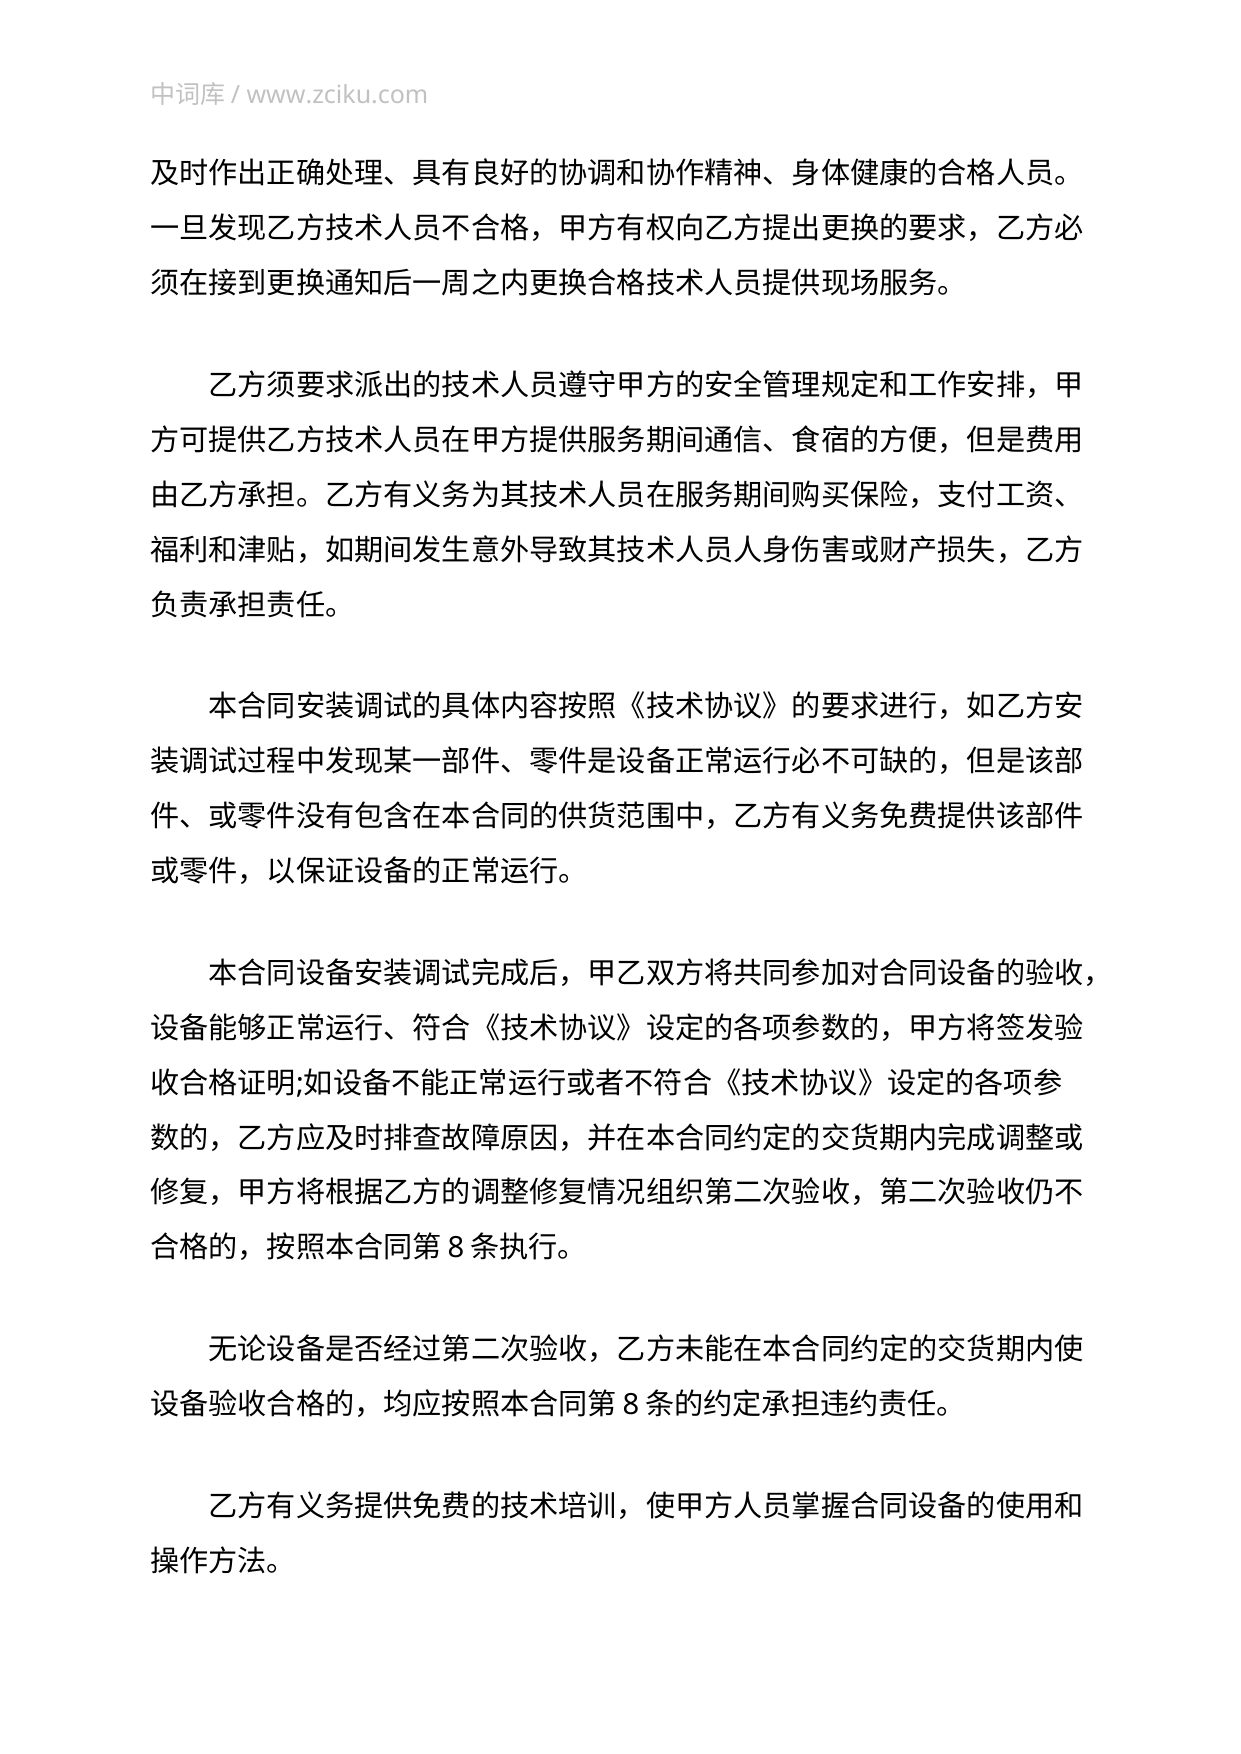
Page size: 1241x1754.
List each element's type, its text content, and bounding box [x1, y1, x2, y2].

text 乙方须要求派出的技术人员遵守甲方的安全管理规定和工作安排，甲方可提供乙方技术人员在甲方提供服务期间通信、食宿的方便，但是费用由乙方承担。乙方有义务为其技术人员在服务期间购买保险，支付工资、福利和津贴，如期间发生意外导致其技术人员人身伤害或财产损失，乙方负责承担责任。 [150, 362, 1090, 623]
text 本合同设备安装调试完成后，甲乙双方将共同参加对合同设备的验收，设备能够正常运行、符合《技术协议》设定的各项参数的，甲方将签发验收合格证明;如设备不能正常运行或者不符合《技术协议》设定的各项参数的，乙方应及时排查故障原因，并在本合同约定的交货期内完成调整或修复，甲方将根据乙方的调整修复情况组织第二次验收，第二次验收仍不合格的，按照本合同第8条执行。 [150, 949, 1090, 1266]
text 本合同安装调试的具体内容按照《技术协议》的要求进行，如乙方安装调试过程中发现某一部件、零件是设备正常运行必不可缺的，但是该部件、或零件没有包含在本合同的供货范围中，乙方有义务免费提供该部件或零件，以保证设备的正常运行。 [150, 683, 1090, 890]
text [150, 150, 1090, 302]
text 乙方有义务提供免费的技术培训，使甲方人员掌握合同设备的使用和操作方法。 [150, 1483, 1090, 1580]
text 无论设备是否经过第二次验收，乙方未能在本合同约定的交货期内使设备验收合格的，均应按照本合同第8条的约定承担违约责任。 [150, 1326, 1090, 1423]
